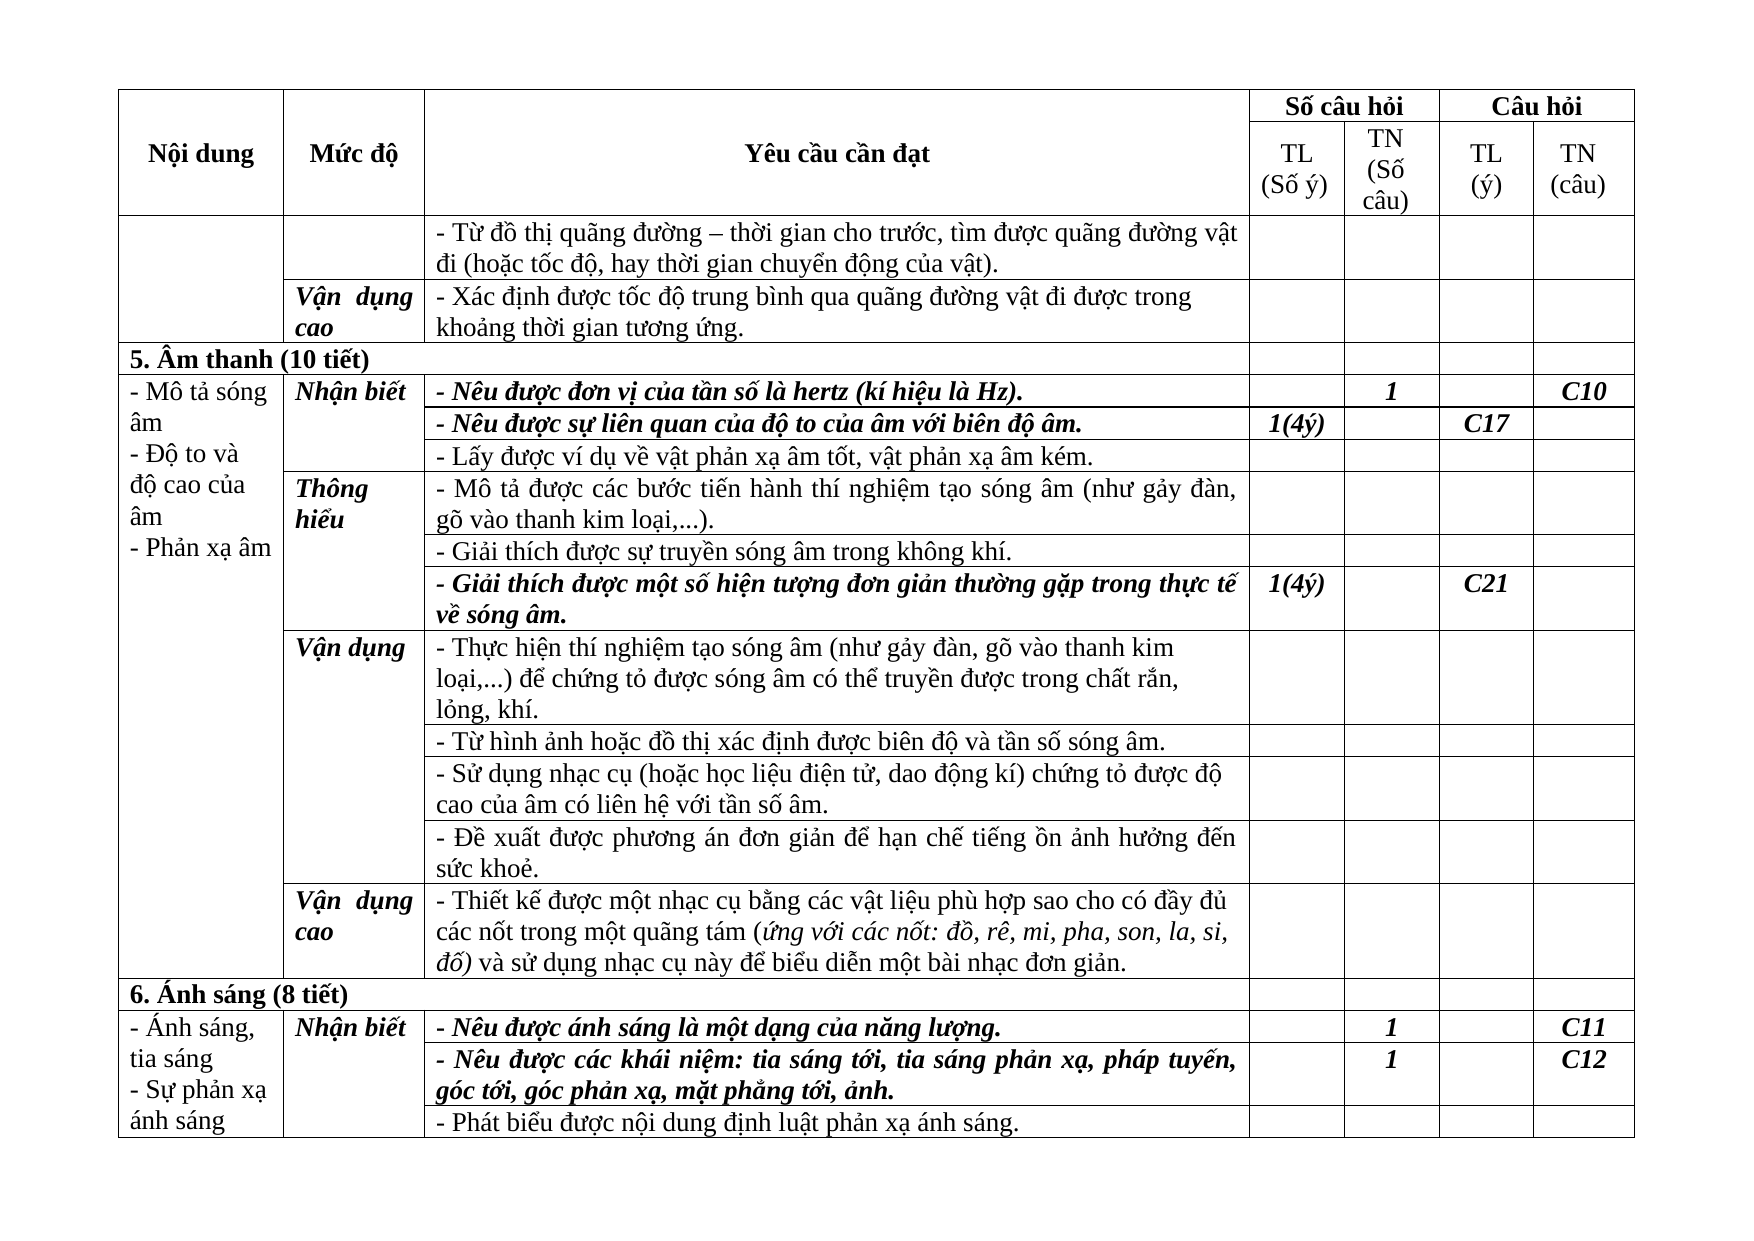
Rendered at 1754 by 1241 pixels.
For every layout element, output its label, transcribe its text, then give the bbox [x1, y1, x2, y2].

table_cell [1534, 757, 1634, 819]
table_cell - Nêu được các khái niệm: tia sáng tới, tia sáng phản xạ, pháp tuyến, góc tới, góc phản xạ, mặt phẳng tới, ảnh. [425, 1043, 1249, 1105]
table_cell 1(4ý) [1250, 408, 1344, 438]
table_cell [1534, 408, 1634, 438]
table_cell 1 [1345, 1011, 1439, 1042]
table_cell [1440, 535, 1533, 566]
table_cell [1250, 343, 1344, 374]
table_cell [1250, 1043, 1344, 1105]
table_cell [1440, 1043, 1533, 1105]
table_cell [1345, 884, 1439, 977]
table_cell [1250, 1011, 1344, 1042]
table_cell TN (Số câu) [1345, 122, 1439, 215]
table_cell [1345, 567, 1439, 629]
table_cell C21 [1440, 567, 1533, 629]
table_cell [1440, 979, 1533, 1009]
table_cell - Lấy được ví dụ về vật phản xạ âm tốt, vật phản xạ âm kém. [425, 440, 1249, 471]
table_header Nội dung [119, 90, 283, 215]
table_cell [1440, 343, 1533, 374]
table_cell - Từ hình ảnh hoặc đồ thị xác định được biên độ và tần số sóng âm. [425, 725, 1249, 756]
table_cell [1345, 725, 1439, 756]
table_cell [1440, 757, 1533, 819]
table_cell [1345, 472, 1439, 534]
table_cell - Mô tả được các bước tiến hành thí nghiệm tạo sóng âm (như gảy đàn, gõ vào thanh kim loại,...). [425, 472, 1249, 534]
table_cell [1534, 725, 1634, 756]
table_cell [1440, 280, 1533, 342]
table_cell [1345, 631, 1439, 724]
table_cell Nhận biết [284, 375, 424, 471]
table_cell [1440, 631, 1533, 724]
table_cell Vận dụng cao [284, 884, 424, 977]
table_cell [1534, 1106, 1634, 1137]
table_cell [1440, 440, 1533, 471]
table_cell - Phát biểu được nội dung định luật phản xạ ánh sáng. [425, 1106, 1249, 1137]
table_cell [1250, 979, 1344, 1009]
table_cell [1534, 884, 1634, 977]
table_cell [1345, 440, 1439, 471]
table_cell - Giải thích được sự truyền sóng âm trong không khí. [425, 535, 1249, 566]
table_cell [1345, 280, 1439, 342]
table_cell [1345, 535, 1439, 566]
table_cell [1534, 472, 1634, 534]
table_cell Nhận biết [284, 1011, 424, 1137]
table_cell [1534, 440, 1634, 471]
table_cell [1440, 1106, 1533, 1137]
table_cell [1250, 280, 1344, 342]
table_cell [1250, 757, 1344, 819]
table_header Yêu cầu cần đạt [425, 90, 1249, 215]
table_cell [1440, 472, 1533, 534]
table_cell [1345, 343, 1439, 374]
table_cell 1 [1345, 375, 1439, 406]
table_cell C12 [1534, 1043, 1634, 1105]
table_cell [1440, 1011, 1533, 1042]
table_cell [1534, 535, 1634, 566]
table_cell - Từ đồ thị quãng đường – thời gian cho trước, tìm được quãng đường vật đi (hoặc tốc độ, hay thời gian chuyển động của vật). [425, 216, 1249, 279]
table_cell C10 [1534, 375, 1634, 406]
table_cell - Nêu được đơn vị của tần số là hertz (kí hiệu là Hz). [425, 375, 1249, 406]
table_cell [1250, 216, 1344, 279]
table_cell Vận dụng [284, 631, 424, 883]
table_cell [1534, 821, 1634, 883]
table_cell [1345, 821, 1439, 883]
table_cell [1534, 979, 1634, 1009]
table_cell [1250, 631, 1344, 724]
table_cell 1(4ý) [1250, 567, 1344, 629]
table_cell [1250, 375, 1344, 406]
table_cell [1250, 821, 1344, 883]
table_cell [1345, 979, 1439, 1009]
table_cell 6. Ánh sáng (8 tiết) [119, 979, 1249, 1009]
table_cell [1534, 343, 1634, 374]
table_cell TN (câu) [1534, 122, 1634, 215]
table_cell [1250, 472, 1344, 534]
table_cell 5. Âm thanh (10 tiết) [119, 343, 1249, 374]
table_cell Thông hiểu [284, 472, 424, 629]
table_cell - Nêu được ánh sáng là một dạng của năng lượng. [425, 1011, 1249, 1042]
table_cell [1345, 1106, 1439, 1137]
table_cell [1250, 535, 1344, 566]
table_cell - Thực hiện thí nghiệm tạo sóng âm (như gảy đàn, gõ vào thanh kim loại,...) để chứng tỏ được sóng âm có thể truyền được trong chất rắn, lỏng, khí. [425, 631, 1249, 724]
table_cell - Giải thích được một số hiện tượng đơn giản thường gặp trong thực tế về sóng âm. [425, 567, 1249, 629]
table_cell [1534, 280, 1634, 342]
table_cell [1440, 725, 1533, 756]
table_cell - Xác định được tốc độ trung bình qua quãng đường vật đi được trong khoảng thời gian tương ứng. [425, 280, 1249, 342]
table_cell [1440, 216, 1533, 279]
table_cell [1440, 884, 1533, 977]
table_header Số câu hỏi [1250, 90, 1439, 121]
table_cell C11 [1534, 1011, 1634, 1042]
table_cell TL (ý) [1440, 122, 1533, 215]
table_cell TL (Số ý) [1250, 122, 1344, 215]
table_cell [1440, 375, 1533, 406]
table_header Câu hỏi [1440, 90, 1634, 121]
table_header Mức độ [284, 90, 424, 215]
table_cell - Thiết kế được một nhạc cụ bằng các vật liệu phù hợp sao cho có đầy đủ các nốt trong một quãng tám (ứng với các nốt: đồ, rê, mi, pha, son, la, si, đố) và sử dụng nhạc cụ này để biểu diễn một bài nhạc đơn giản. [425, 884, 1249, 977]
table_cell [1250, 1106, 1344, 1137]
table_cell [1250, 440, 1344, 471]
table_cell 1 [1345, 1043, 1439, 1105]
table_cell - Đề xuất được phương án đơn giản để hạn chế tiếng ồn ảnh hưởng đến sức khoẻ. [425, 821, 1249, 883]
table_cell C17 [1440, 408, 1533, 438]
table_cell [1440, 821, 1533, 883]
table_cell - Ánh sáng, tia sáng - Sự phản xạ ánh sáng - Ảnh của vật tạo bởi gươngphẳng [119, 1011, 283, 1137]
table_cell - Mô tả sóng âm - Độ to và độ cao của âm - Phản xạ âm [119, 375, 283, 977]
table_cell - Nêu được sự liên quan của độ to của âm với biên độ âm. [425, 408, 1249, 438]
table_cell [1250, 884, 1344, 977]
table_cell [1345, 408, 1439, 438]
table_cell [1534, 631, 1634, 724]
table_cell [1250, 725, 1344, 756]
table_cell [1345, 757, 1439, 819]
table_cell Vận dụng cao [284, 280, 424, 342]
table_cell [1534, 216, 1634, 279]
table_cell - Sử dụng nhạc cụ (hoặc học liệu điện tử, dao động kí) chứng tỏ được độ cao của âm có liên hệ với tần số âm. [425, 757, 1249, 819]
table_cell [1534, 567, 1634, 629]
table_cell [1345, 216, 1439, 279]
